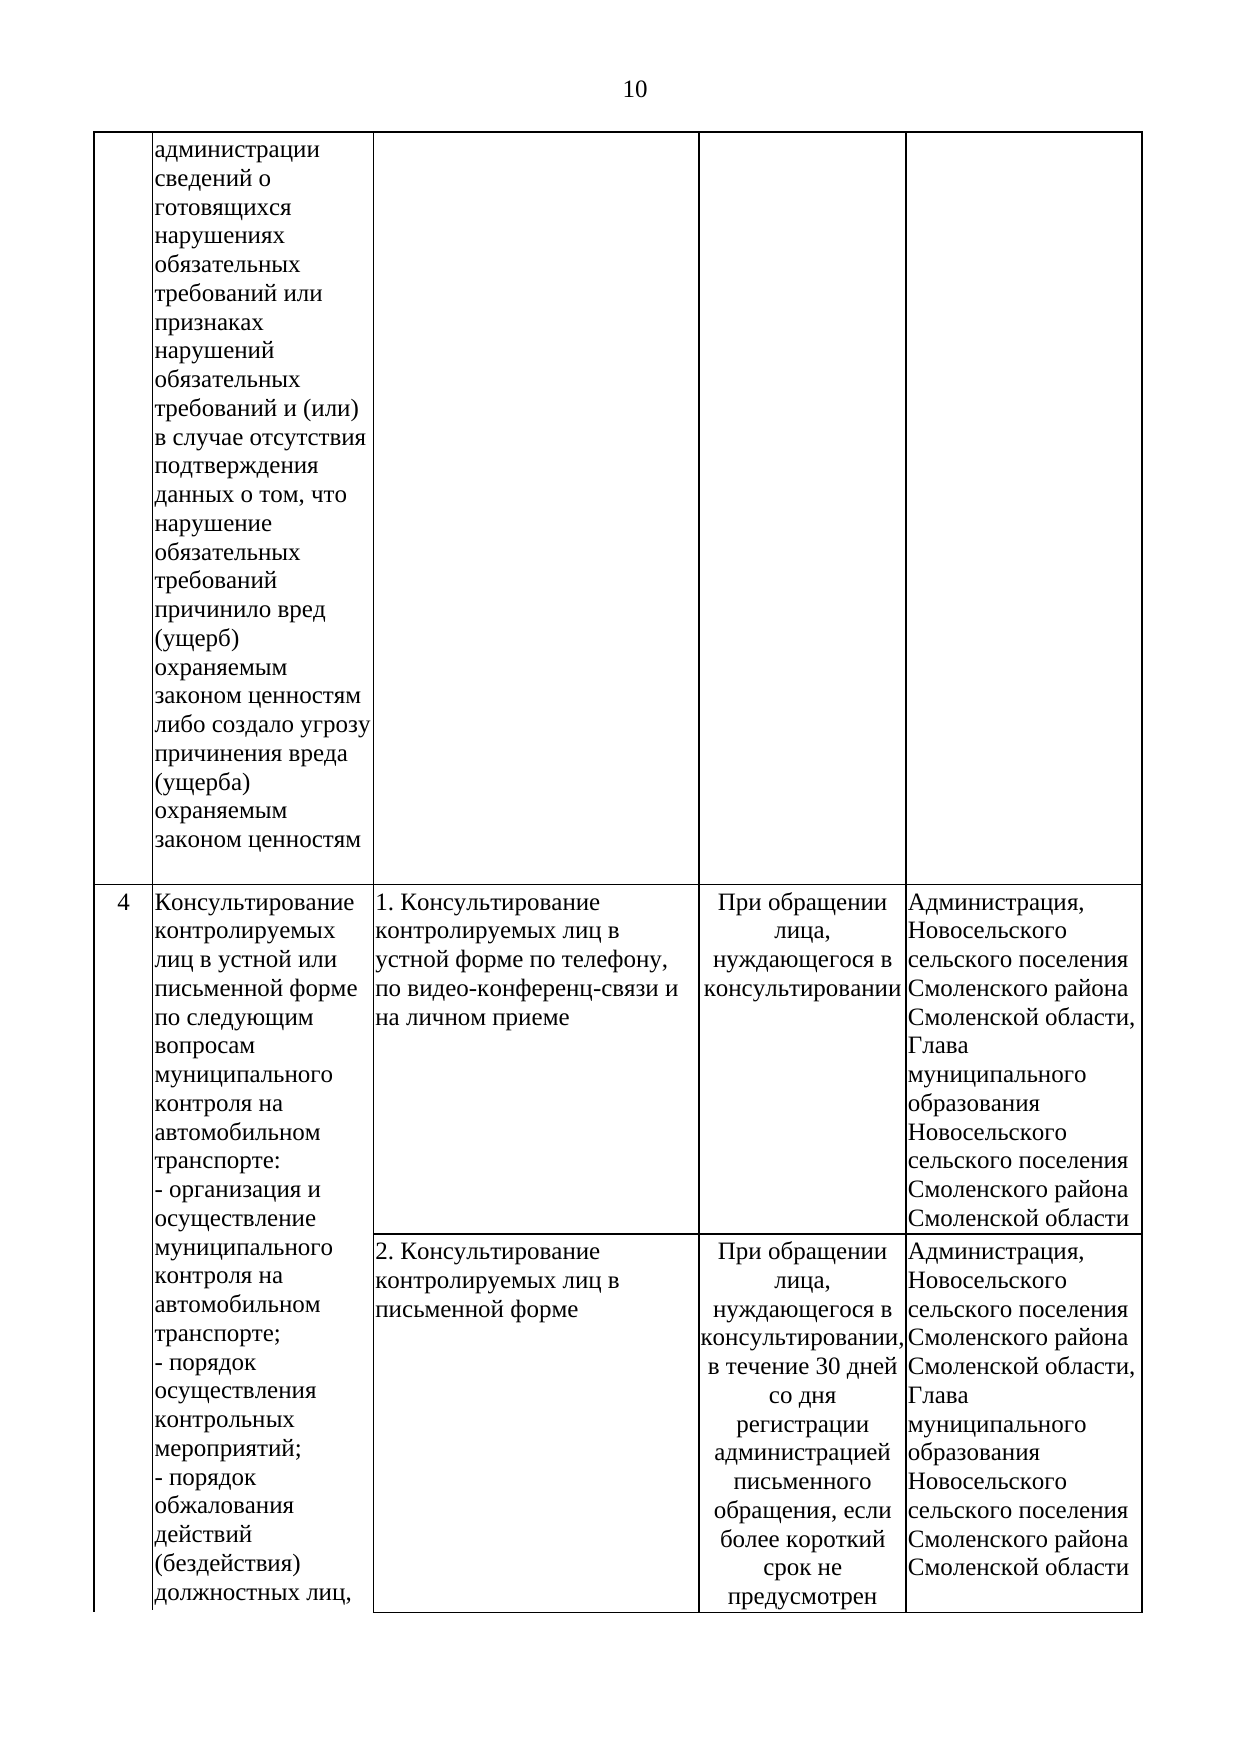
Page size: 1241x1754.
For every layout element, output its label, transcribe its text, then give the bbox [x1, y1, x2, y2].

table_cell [700, 1235, 905, 1612]
table_cell Консультирование контролируемых лиц в устной или письменной форме по следующим вопросам муниципального контроля на автомобильном транспорте: - организация и осуществление муниципального контроля на автомобильном транспорте; - порядок осуществления контрольных мероприятий; - порядок обжалования действий (бездействия) должностных лиц, уполномоченных осуществлять муниципальный контроль на автомобильном транспорте; - получение информации о нормативных правовых актах (их отдельных положениях), содержащих обязательные требования, оценка соблюдения которых осуществляется в рамках контрольных мероприятий [153, 885, 373, 1612]
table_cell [374, 1235, 698, 1612]
table_cell 4 [95, 885, 153, 1612]
table_cell 3 [95, 133, 152, 883]
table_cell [374, 133, 698, 883]
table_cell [700, 133, 905, 883]
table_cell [153, 133, 373, 883]
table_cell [907, 133, 1141, 883]
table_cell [907, 1235, 1141, 1612]
table_cell При обращении лица, нуждающегося в консультировании [700, 885, 905, 1233]
table_cell 1. Консультирование контролируемых лиц в устной форме по телефону, по видео-конференц-связи и на личном приеме [374, 885, 698, 1233]
